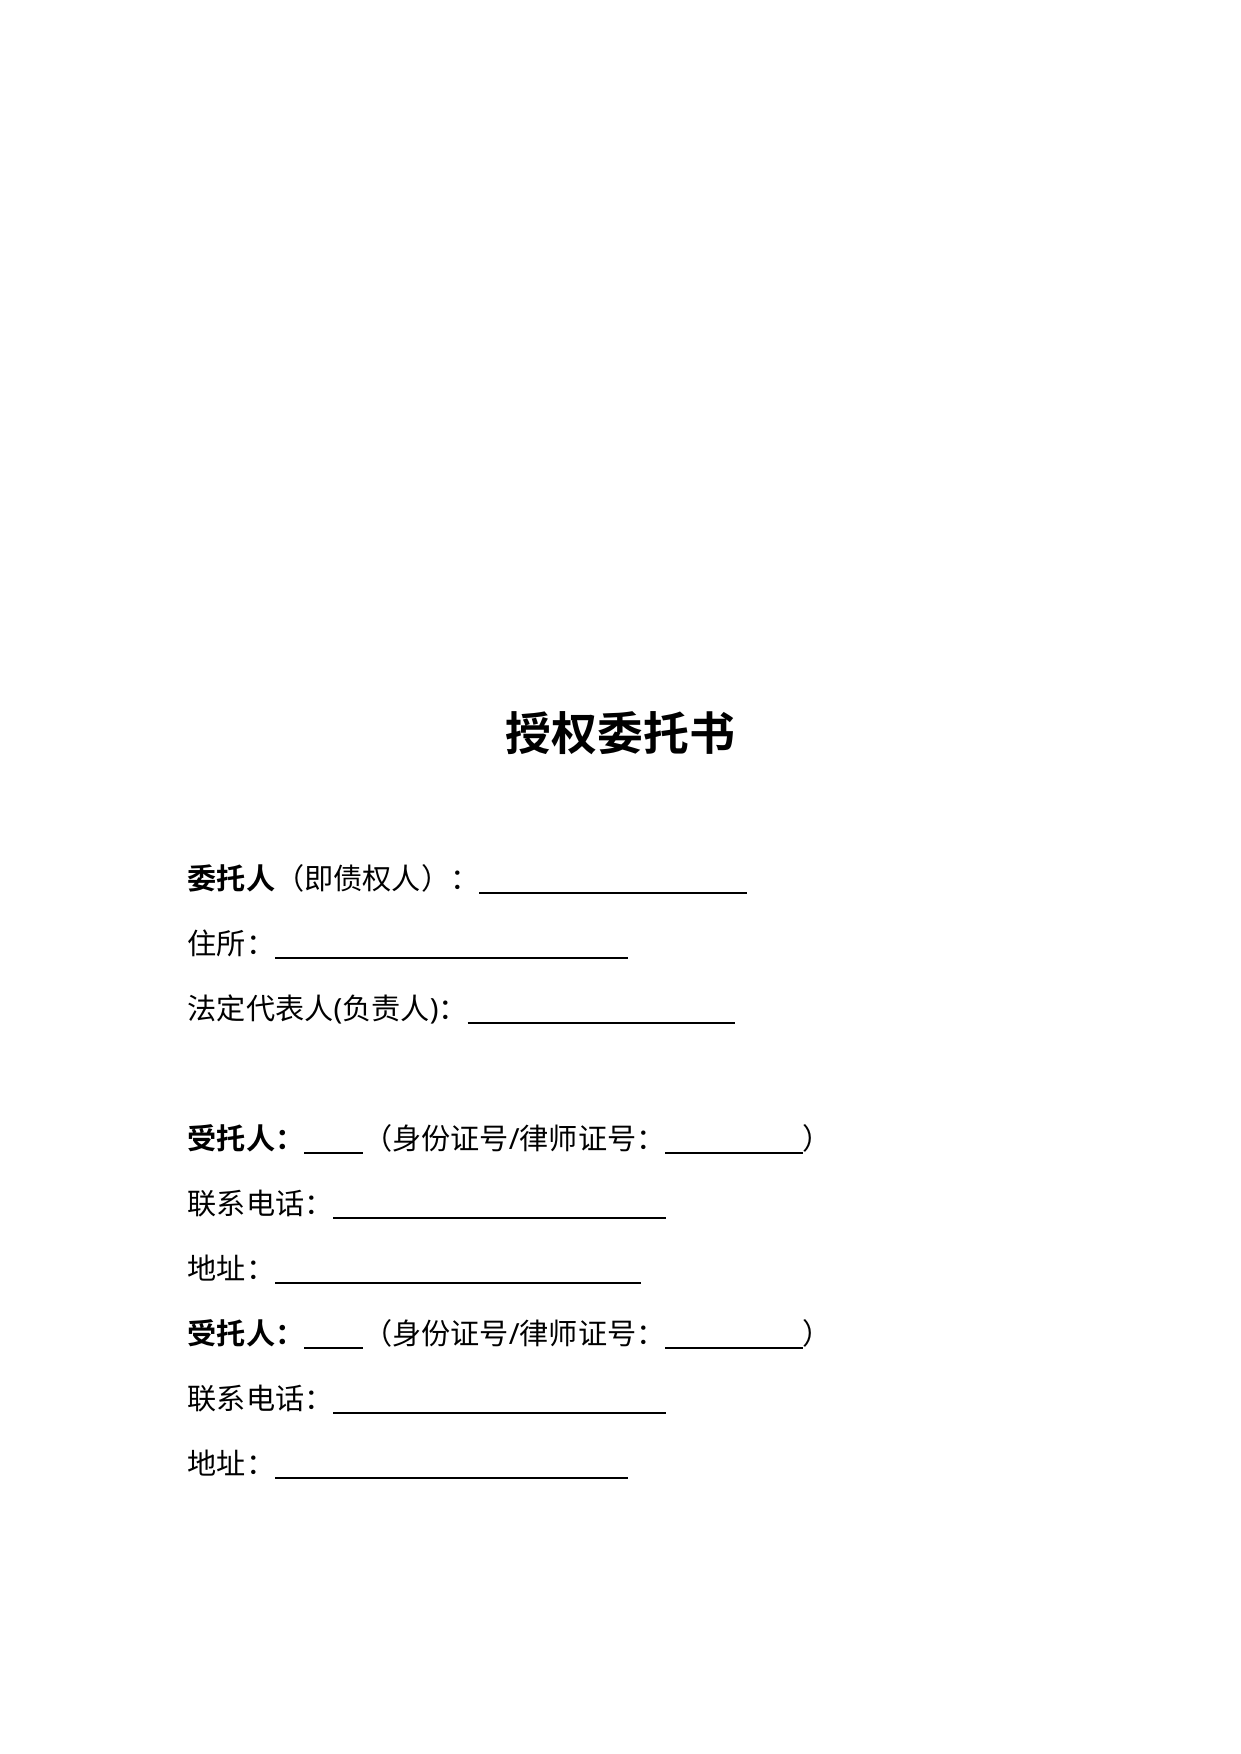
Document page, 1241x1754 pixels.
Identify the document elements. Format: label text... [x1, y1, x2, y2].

text 受托人： （身份证号/律师证号： ） [187, 1104, 1053, 1169]
text 受托人： （身份证号/律师证号： ） [187, 1299, 1053, 1364]
text 联系电话： [187, 1364, 1053, 1429]
text 授权委托书 [187, 682, 1053, 779]
text 法定代表人(负责人)： [187, 974, 1053, 1039]
text 住所： [187, 909, 1053, 974]
text 地址： [187, 1429, 1053, 1494]
text 委托人（即债权人）： [187, 844, 1053, 909]
text 联系电话： [187, 1169, 1053, 1234]
text 地址： [187, 1234, 1053, 1299]
